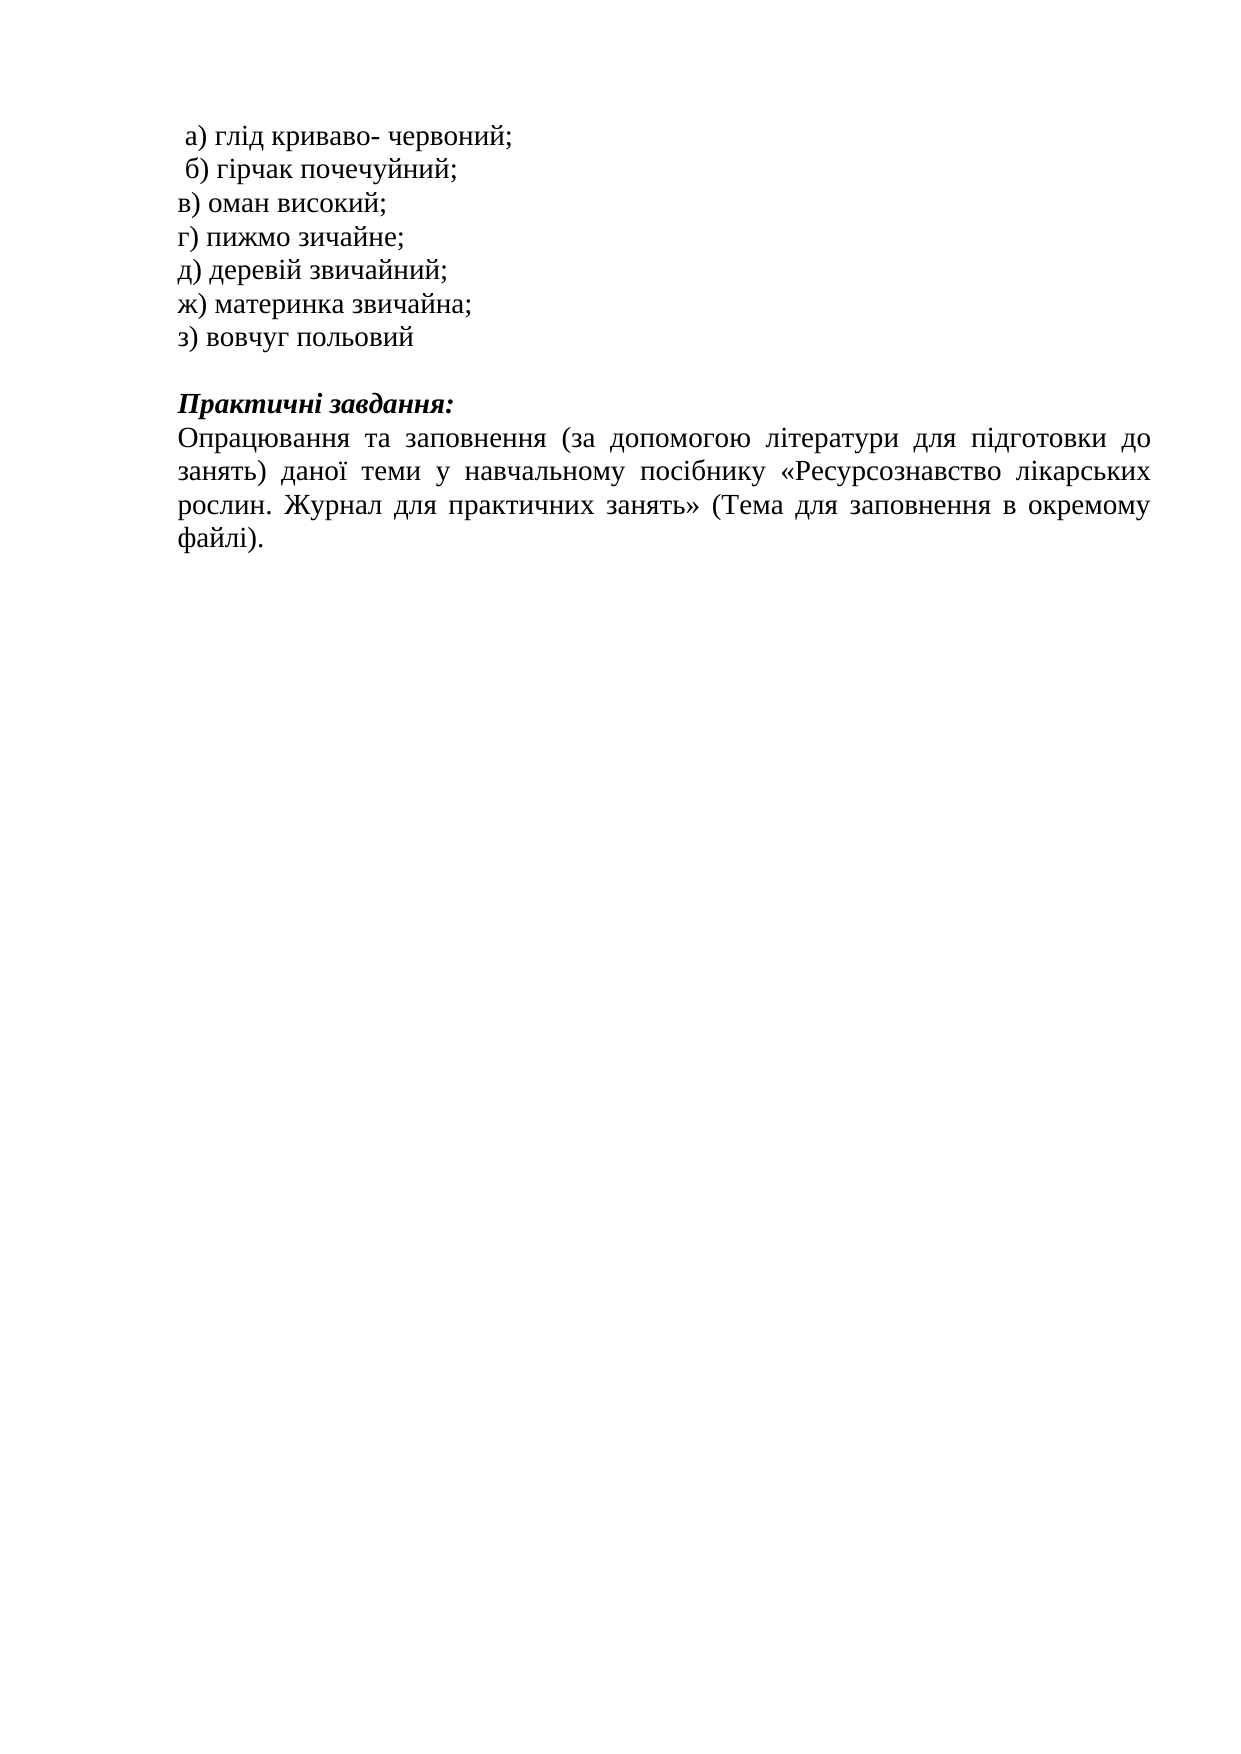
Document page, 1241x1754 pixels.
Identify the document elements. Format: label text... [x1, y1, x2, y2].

text ж) материнка звичайна; [177, 286, 1152, 319]
text г) пижмо зичайне; [177, 219, 1152, 252]
text а) глід криваво- червоний; [177, 118, 1152, 152]
text д) деревій звичайний; [177, 252, 1152, 286]
text з) вовчуг польовий [177, 319, 1152, 353]
text Опрацювання та заповнення (за допомогою літератури для підготовки до занять) даної теми у навчальному посібнику «Ресурсознавство лікарських рослин. Журнал для практичних занять» (Тема для заповнення в окремому файлі). [177, 420, 1152, 554]
text в) оман високий; [177, 185, 1152, 219]
text б) гірчак почечуйний; [177, 152, 1152, 185]
text Практичні завдання: [177, 386, 1152, 420]
